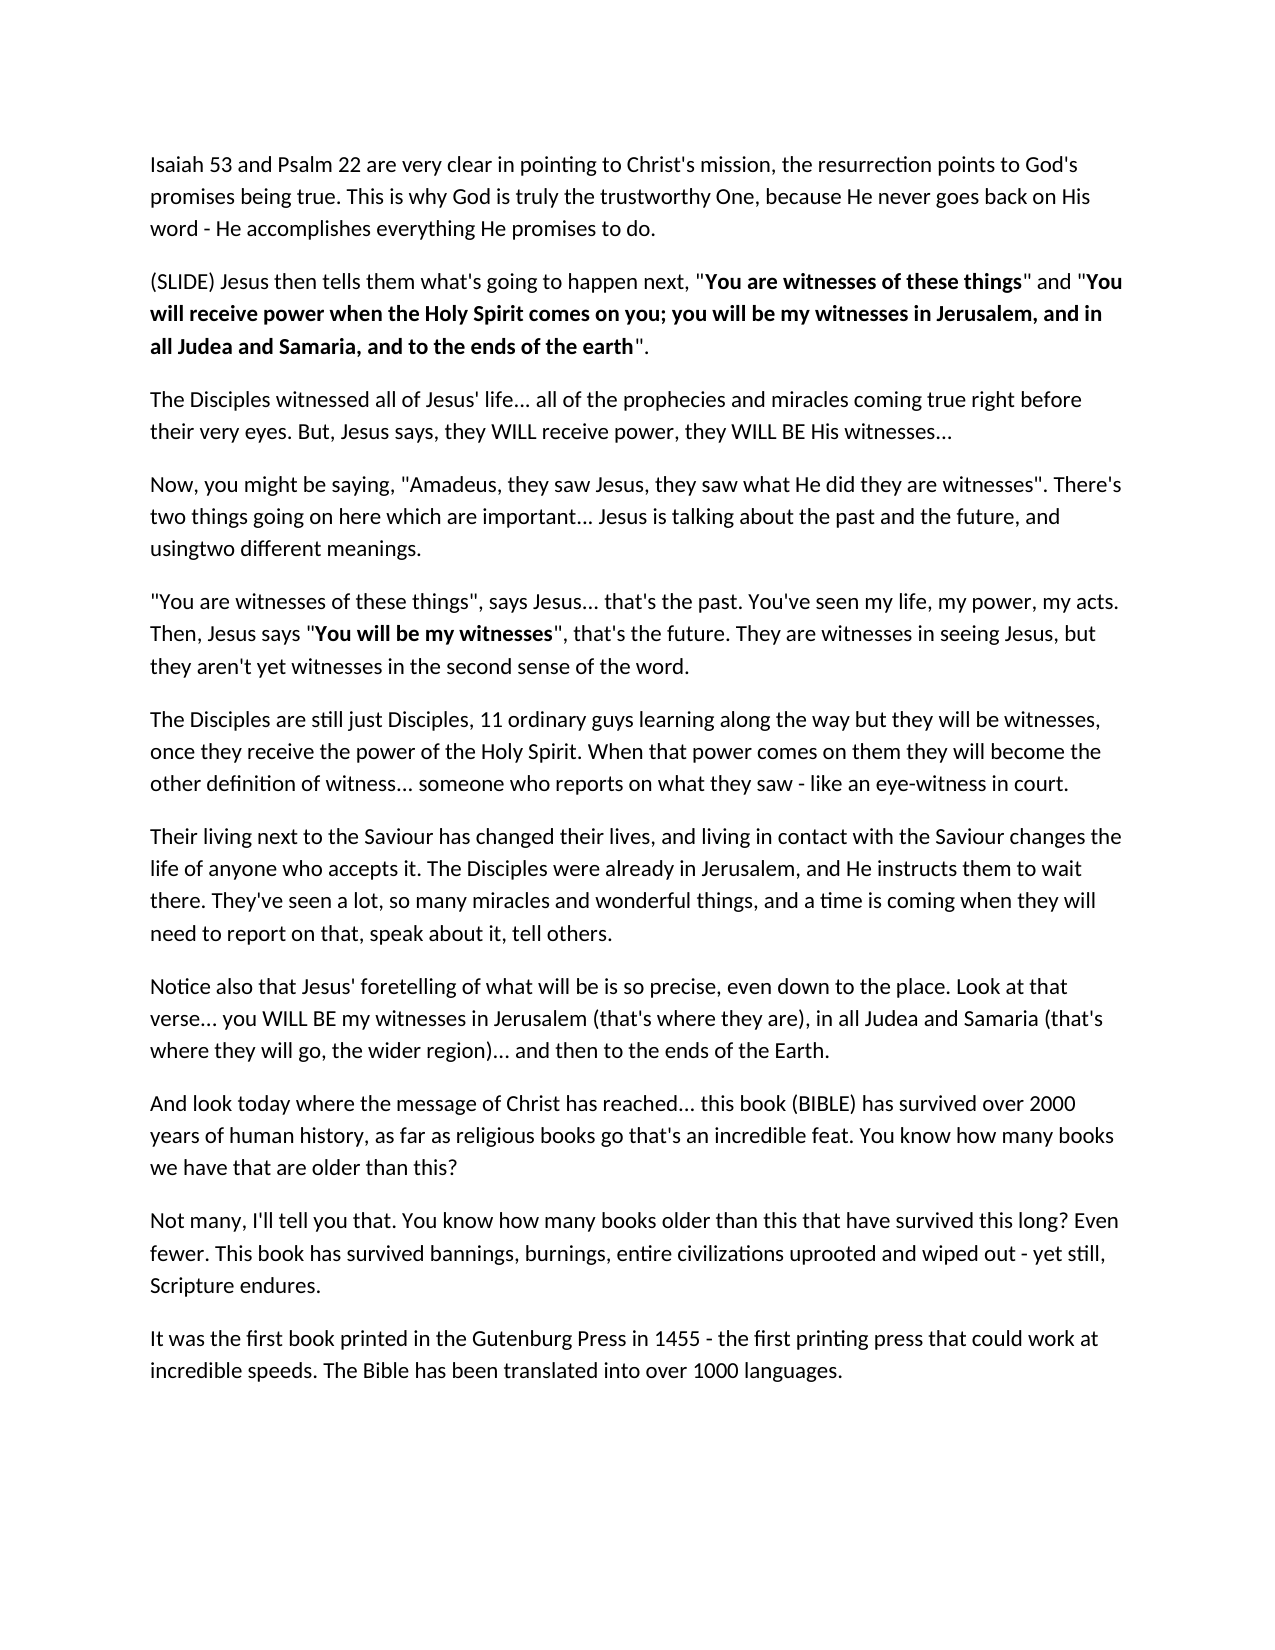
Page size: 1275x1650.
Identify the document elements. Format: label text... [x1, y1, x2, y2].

text The Disciples are still just Disciples, 11 ordinary guys learning along the way but they will be witnesses, once they receive the power of the Holy Spirit. When that power comes on them they will become the other definition of witness... someone who reports on what they saw - like an eye-witness in court. [150, 705, 1125, 797]
text Their living next to the Saviour has changed their lives, and living in contact with the Saviour changes the life of anyone who accepts it. The Disciples were already in Jerusalem, and He instructs them to wait there. They've seen a lot, so many miracles and wonderful things, and a time is coming when they will need to report on that, speak about it, tell others. [150, 822, 1125, 947]
text It was the first book printed in the Gutenburg Press in 1455 - the first printing press that could work at incredible speeds. The Bible has been translated into over 1000 languages. [150, 1324, 1125, 1384]
text Now, you might be saying, "Amadeus, they saw Jesus, they saw what He did they are witnesses". There's two things going on here which are important... Jesus is talking about the past and the future, and usingtwo different meanings. [150, 470, 1125, 562]
text And look today where the message of Christ has reached... this book (BIBLE) has survived over 2000 years of human history, as far as religious books go that's an incredible feat. You know how many books we have that are older than this? [150, 1089, 1125, 1182]
text "You are witnesses of these things", says Jesus... that's the past. You've seen my life, my power, my acts. Then, Jesus says "You will be my witnesses", that's the future. They are witnesses in seeing Jesus, but they aren't yet witnesses in the second sense of the word. [150, 587, 1125, 680]
text Isaiah 53 and Psalm 22 are very clear in pointing to Christ's mission, the resurrection points to God's promises being true. This is why God is truly the trustworthy One, because He never goes back on His word - He accomplishes everything He promises to do. [150, 150, 1125, 242]
text The Disciples witnessed all of Jesus' life... all of the prophecies and miracles coming true right before their very eyes. But, Jesus says, they WILL receive power, they WILL BE His witnesses... [150, 385, 1125, 445]
text Notice also that Jesus' foretelling of what will be is so precise, even down to the place. Look at that verse... you WILL BE my witnesses in Jerusalem (that's where they are), in all Judea and Samaria (that's where they will go, the wider region)... and then to the ends of the Earth. [150, 972, 1125, 1064]
text Not many, I'll tell you that. You know how many books older than this that have survived this long? Even fewer. This book has survived bannings, burnings, entire civilizations uprooted and wiped out - yet still, Scripture endures. [150, 1207, 1125, 1299]
text (SLIDE) Jesus then tells them what's going to happen next, "You are witnesses of these things" and "You will receive power when the Holy Spirit comes on you; you will be my witnesses in Jerusalem, and in all Judea and Samaria, and to the ends of the earth". [150, 267, 1125, 360]
